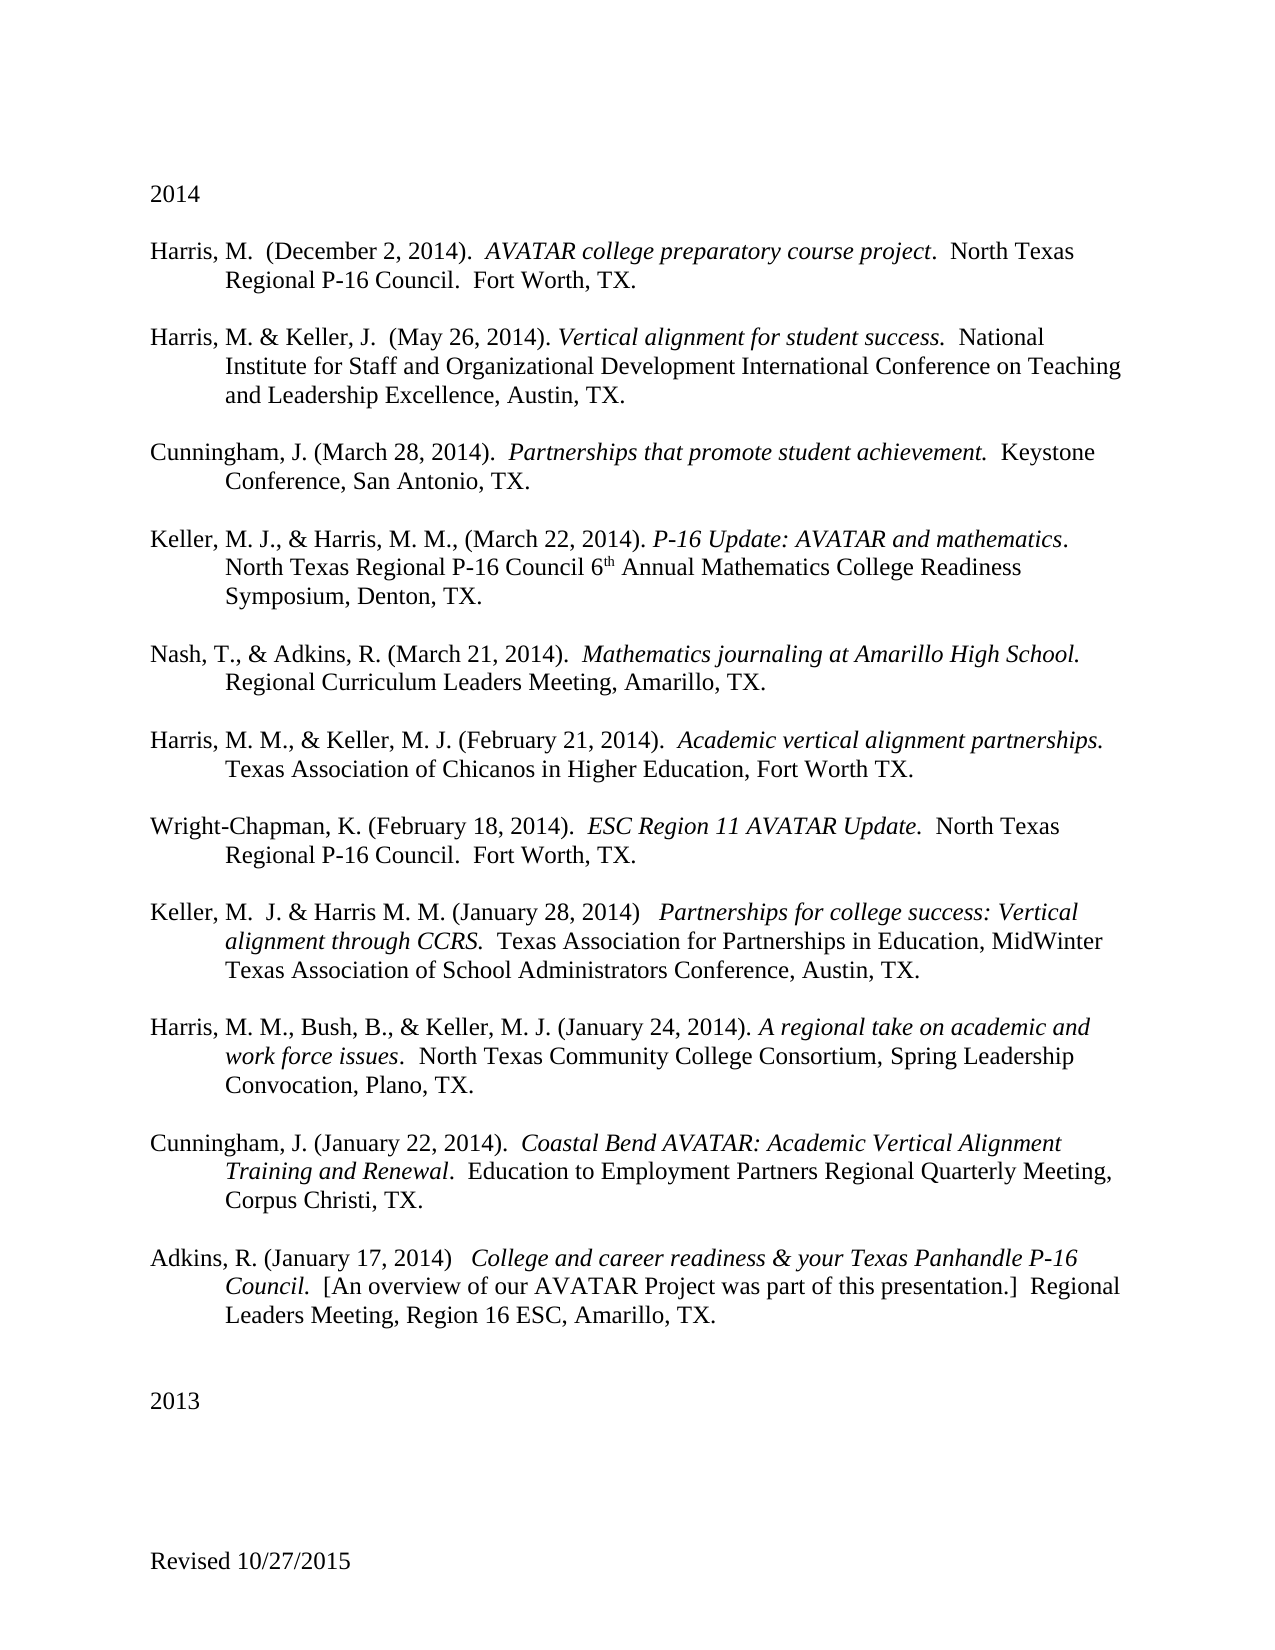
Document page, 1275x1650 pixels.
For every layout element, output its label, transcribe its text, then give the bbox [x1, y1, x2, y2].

text Cunningham, J. (March 28, 2014). Partnerships that promote student achievement. Keystone Conference, San Antonio, TX. [150, 437, 1125, 495]
text Cunningham, J. (January 22, 2014). Coastal Bend AVATAR: Academic Vertical Alignment Training and Renewal. Education to Employment Partners Regional Quarterly Meeting, Corpus Christi, TX. [150, 1128, 1125, 1214]
text Keller, M. J., & Harris, M. M., (March 22, 2014). P-16 Update: AVATAR and mathematics. North Texas Regional P-16 Council 6th Annual Mathematics College Readiness Symposium, Denton, TX. [150, 524, 1125, 610]
text Harris, M. M., Bush, B., & Keller, M. J. (January 24, 2014). A regional take on academic and work force issues. North Texas Community College Consortium, Spring Leadership Convocation, Plano, TX. [150, 1012, 1125, 1099]
text Harris, M. M., & Keller, M. J. (February 21, 2014). Academic vertical alignment partnerships. [150, 725, 1125, 754]
text Nash, T., & Adkins, R. (March 21, 2014). Mathematics journaling at Amarillo High School. Regional Curriculum Leaders Meeting, Amarillo, TX. [150, 639, 1125, 696]
text Adkins, R. (January 17, 2014) College and career readiness & your Texas Panhandle P-16 Council. [An overview of our AVATAR Project was part of this presentation.] Regional Leaders Meeting, Region 16 ESC, Amarillo, TX. [150, 1243, 1125, 1329]
text Wright-Chapman, K. (February 18, 2014). ESC Region 11 AVATAR Update. North Texas Regional P-16 Council. Fort Worth, TX. [150, 811, 1125, 869]
text 2014 [150, 179, 1125, 207]
text Keller, M. J. & Harris M. M. (January 28, 2014) Partnerships for college success: Vertical alignment through CCRS. Texas Association for Partnerships in Education, MidWinter Texas Association of School Administrators Conference, Austin, TX. [150, 897, 1125, 984]
text Harris, M. (December 2, 2014). AVATAR college preparatory course project. North Texas Regional P-16 Council. Fort Worth, TX. [150, 236, 1125, 294]
text Texas Association of Chicanos in Higher Education, Fort Worth TX. [150, 754, 1125, 782]
text Harris, M. & Keller, J. (May 26, 2014). Vertical alignment for student success. National Institute for Staff and Organizational Development International Conference on Teaching and Leadership Excellence, Austin, TX. [150, 322, 1125, 409]
text 2013 [150, 1386, 1125, 1415]
